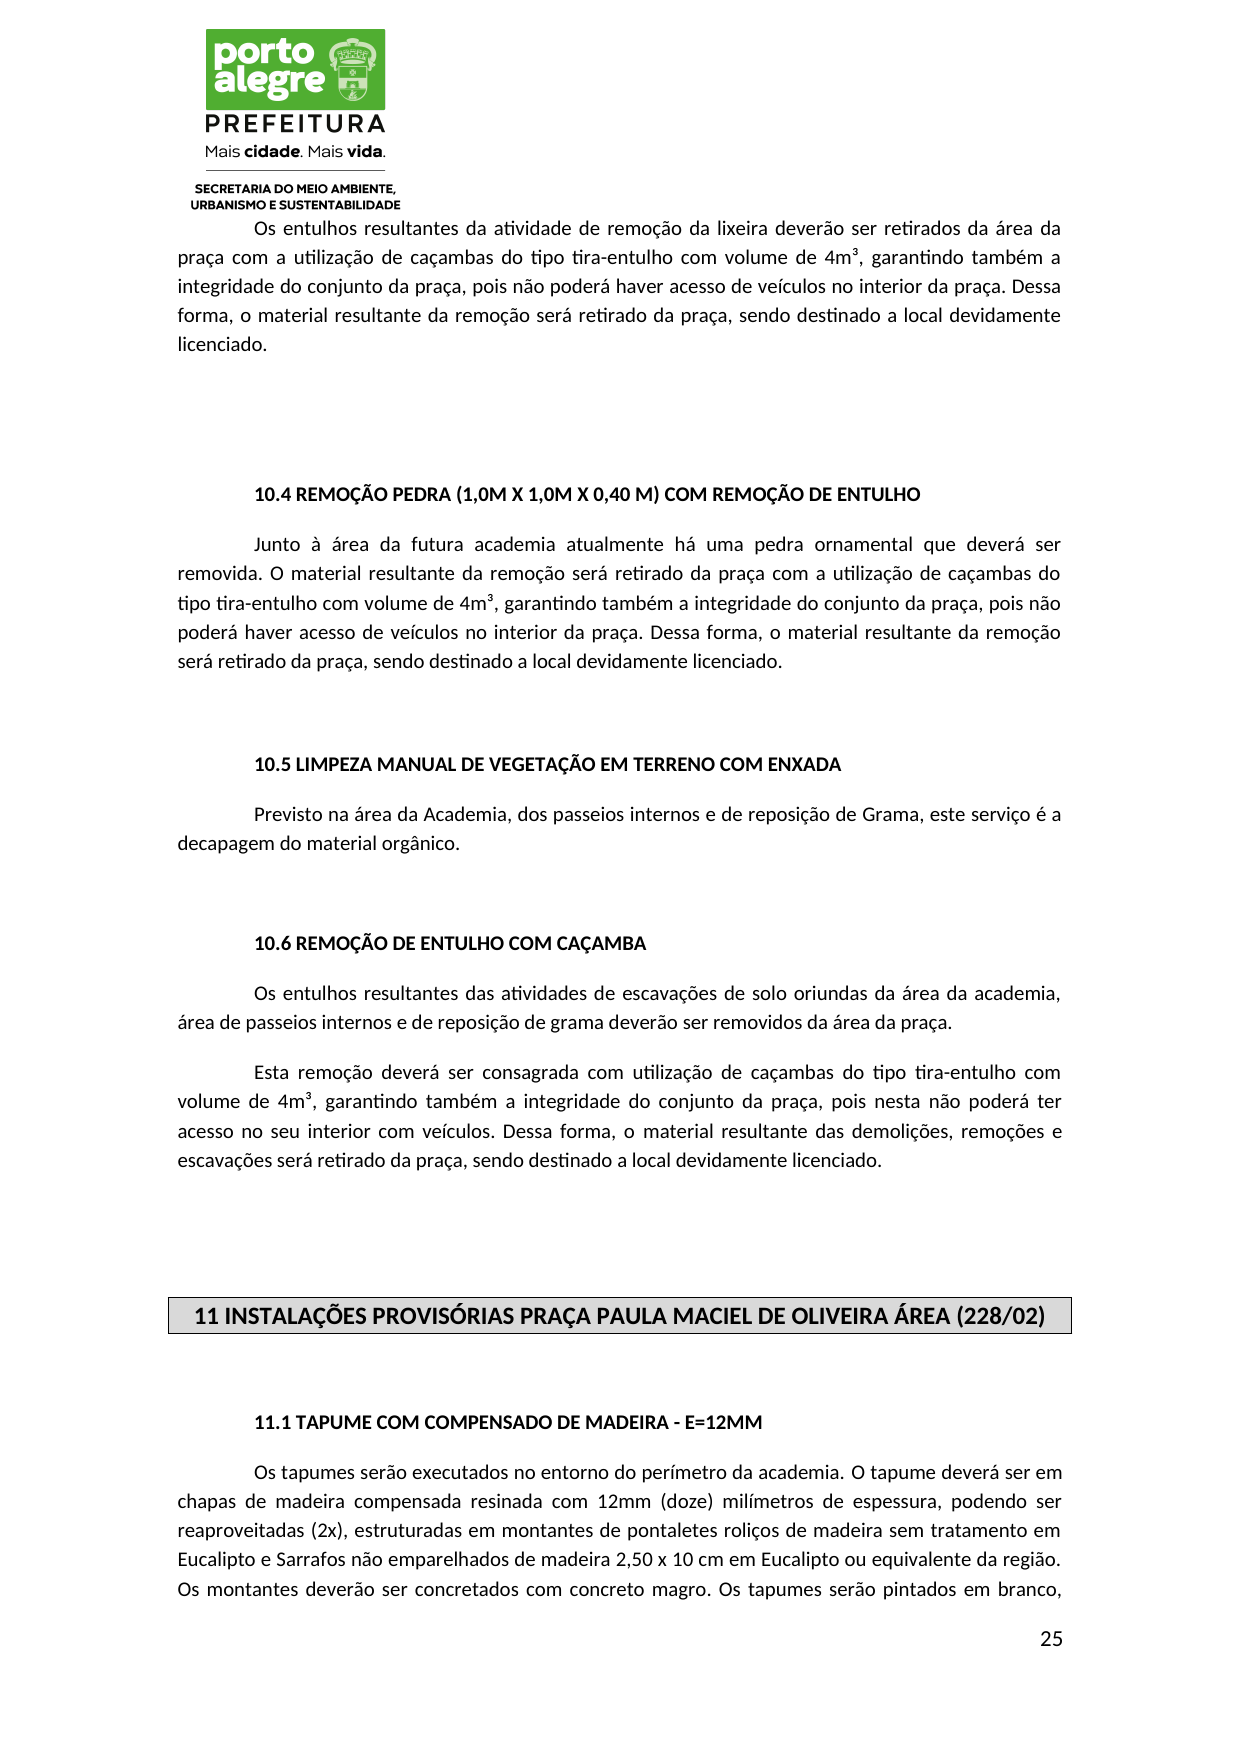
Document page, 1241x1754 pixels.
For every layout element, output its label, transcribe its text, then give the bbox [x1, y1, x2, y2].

text Os entulhos resultantes das atividades de escavações de solo oriundas da área da academia, área de passeios internos e de reposição de grama deverão ser removidos da área da praça. [177, 980, 1063, 1035]
picture [177, 29, 414, 215]
text 10.4 REMOÇÃO PEDRA (1,0M X 1,0M X 0,40 M) COM REMOÇÃO DE ENTULHO [177, 481, 1063, 507]
text Junto à área da futura academia atualmente há uma pedra ornamental que deverá ser removida. O material resultante da remoção será retirado da praça com a utilização de caçambas do tipo tira-entulho com volume de 4m³, garantindo também a integridade do conjunto da praça, pois não poderá haver acesso de veículos no interior da praça. Dessa forma, o material resultante da remoção será retirado da praça, sendo destinado a local devidamente licenciado. [177, 531, 1063, 673]
text Esta remoção deverá ser consagrada com utilização de caçambas do tipo tira-entulho com volume de 4m³, garantindo também a integridade do conjunto da praça, pois nesta não poderá ter acesso no seu interior com veículos. Dessa forma, o material resultante das demolições, remoções e escavações será retirado da praça, sendo destinado a local devidamente licenciado. [177, 1059, 1063, 1172]
text 11 INSTALAÇÕES PROVISÓRIAS PRAÇA PAULA MACIEL DE OLIVEIRA ÁREA (228/02) [169, 1298, 1071, 1333]
text 10.5 LIMPEZA MANUAL DE VEGETAÇÃO EM TERRENO COM ENXADA [177, 751, 1063, 777]
text 11.1 TAPUME COM COMPENSADO DE MADEIRA - E=12MM [177, 1409, 1063, 1434]
text Previsto na área da Academia, dos passeios internos e de reposição de Grama, este serviço é a decapagem do material orgânico. [177, 801, 1063, 856]
text 10.6 REMOÇÃO DE ENTULHO COM CAÇAMBA [177, 930, 1063, 956]
text Os entulhos resultantes da atividade de remoção da lixeira deverão ser retirados da área da praça com a utilização de caçambas do tipo tira-entulho com volume de 4m³, garantindo também a integridade do conjunto da praça, pois não poderá haver acesso de veículos no interior da praça. Dessa forma, o material resultante da remoção será retirado da praça, sendo destinado a local devidamente licenciado. [177, 215, 1063, 357]
